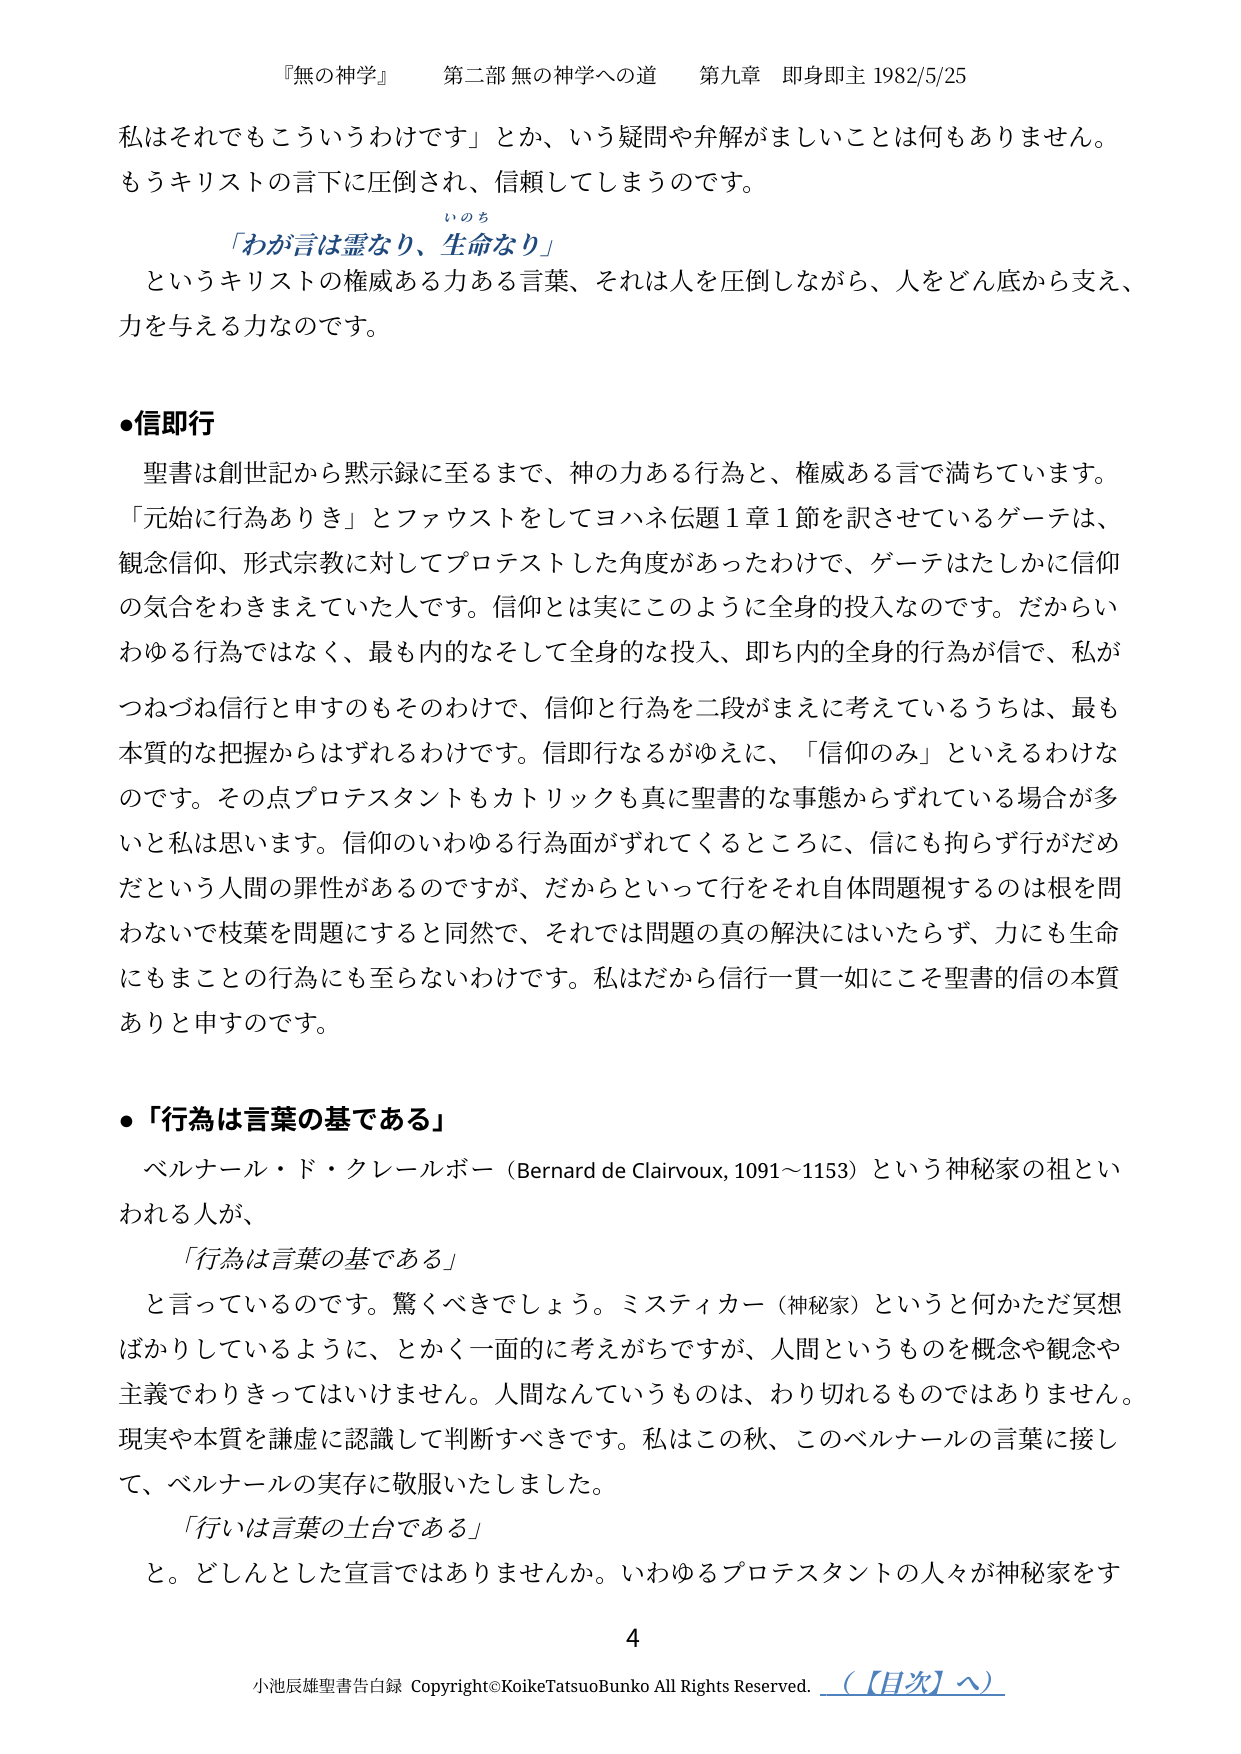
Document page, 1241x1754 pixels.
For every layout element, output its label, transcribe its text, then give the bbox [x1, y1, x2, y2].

text と言っているのです。驚くべきでしょう。ミスティカー（神秘家）というと何かただ冥想ばかりしているように、とかく一面的に考えがちですが、人間というものを概念や観念や主義でわりきってはいけません。人間なんていうものは、わり切れるものではありません。現実や本質を謙虚に認識して判断すべきです。私はこの秋、このベルナールの言葉に接して、べルナールの実存に敬服いたしました。 [118, 1285, 1122, 1500]
text べルナール・ド・クレールボー（Bernard de Clairvoux, 1091～1153）という神秘家の祖といわれる人が、 [118, 1150, 1122, 1231]
text 「行いは言葉の土台である」 [168, 1509, 1072, 1545]
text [118, 118, 1122, 199]
text というキリストの権威ある力ある言葉、それは人を圧倒しながら、人をどん底から支え、力を与える力なのです。 [118, 262, 1122, 343]
subtitle ●信即行 [118, 402, 1122, 441]
text 「行為は言葉の基である」 [168, 1240, 1072, 1276]
text 「わが言は霊なり、なり」 [216, 208, 1024, 262]
subtitle ●「行為は言葉の基である」 [118, 1098, 1122, 1137]
text 聖書は創世記から黙示録に至るまで、神の力ある行為と、権威ある言で満ちています。「元始に行為ありき」とファウストをしてヨハネ伝題１章１節を訳させているゲーテは、観念信仰、形式宗教に対してプロテストした角度があったわけで、ゲーテはたしかに信仰の気合をわきまえていた人です。信仰とは実にこのように全身的投入なのです。だからいわゆる行為ではなく、最も内的なそして全身的な投入、即ち内的全身的行為が信で、私がつねづね信行と申すのもそのわけで、信仰と行為を二段がまえに考えているうちは、最も本質的な把握からはずれるわけです。信即行なるがゆえに、「信仰のみ」といえるわけなのです。その点プロテスタントもカトリックも真に聖書的な事態からずれている場合が多いと私は思います。信仰のいわゆる行為面がずれてくるところに、信にも拘らず行がだめだという人間の罪性があるのですが、だからといって行をそれ自体問題視するのは根を問わないで枝葉を問題にすると同然で、それでは問題の真の解決にはいたらず、力にも生命にもまことの行為にも至らないわけです。私はだから信行一貫一如にこそ聖書的信の本質ありと申すのです。 [118, 453, 1122, 1039]
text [118, 1554, 1122, 1590]
